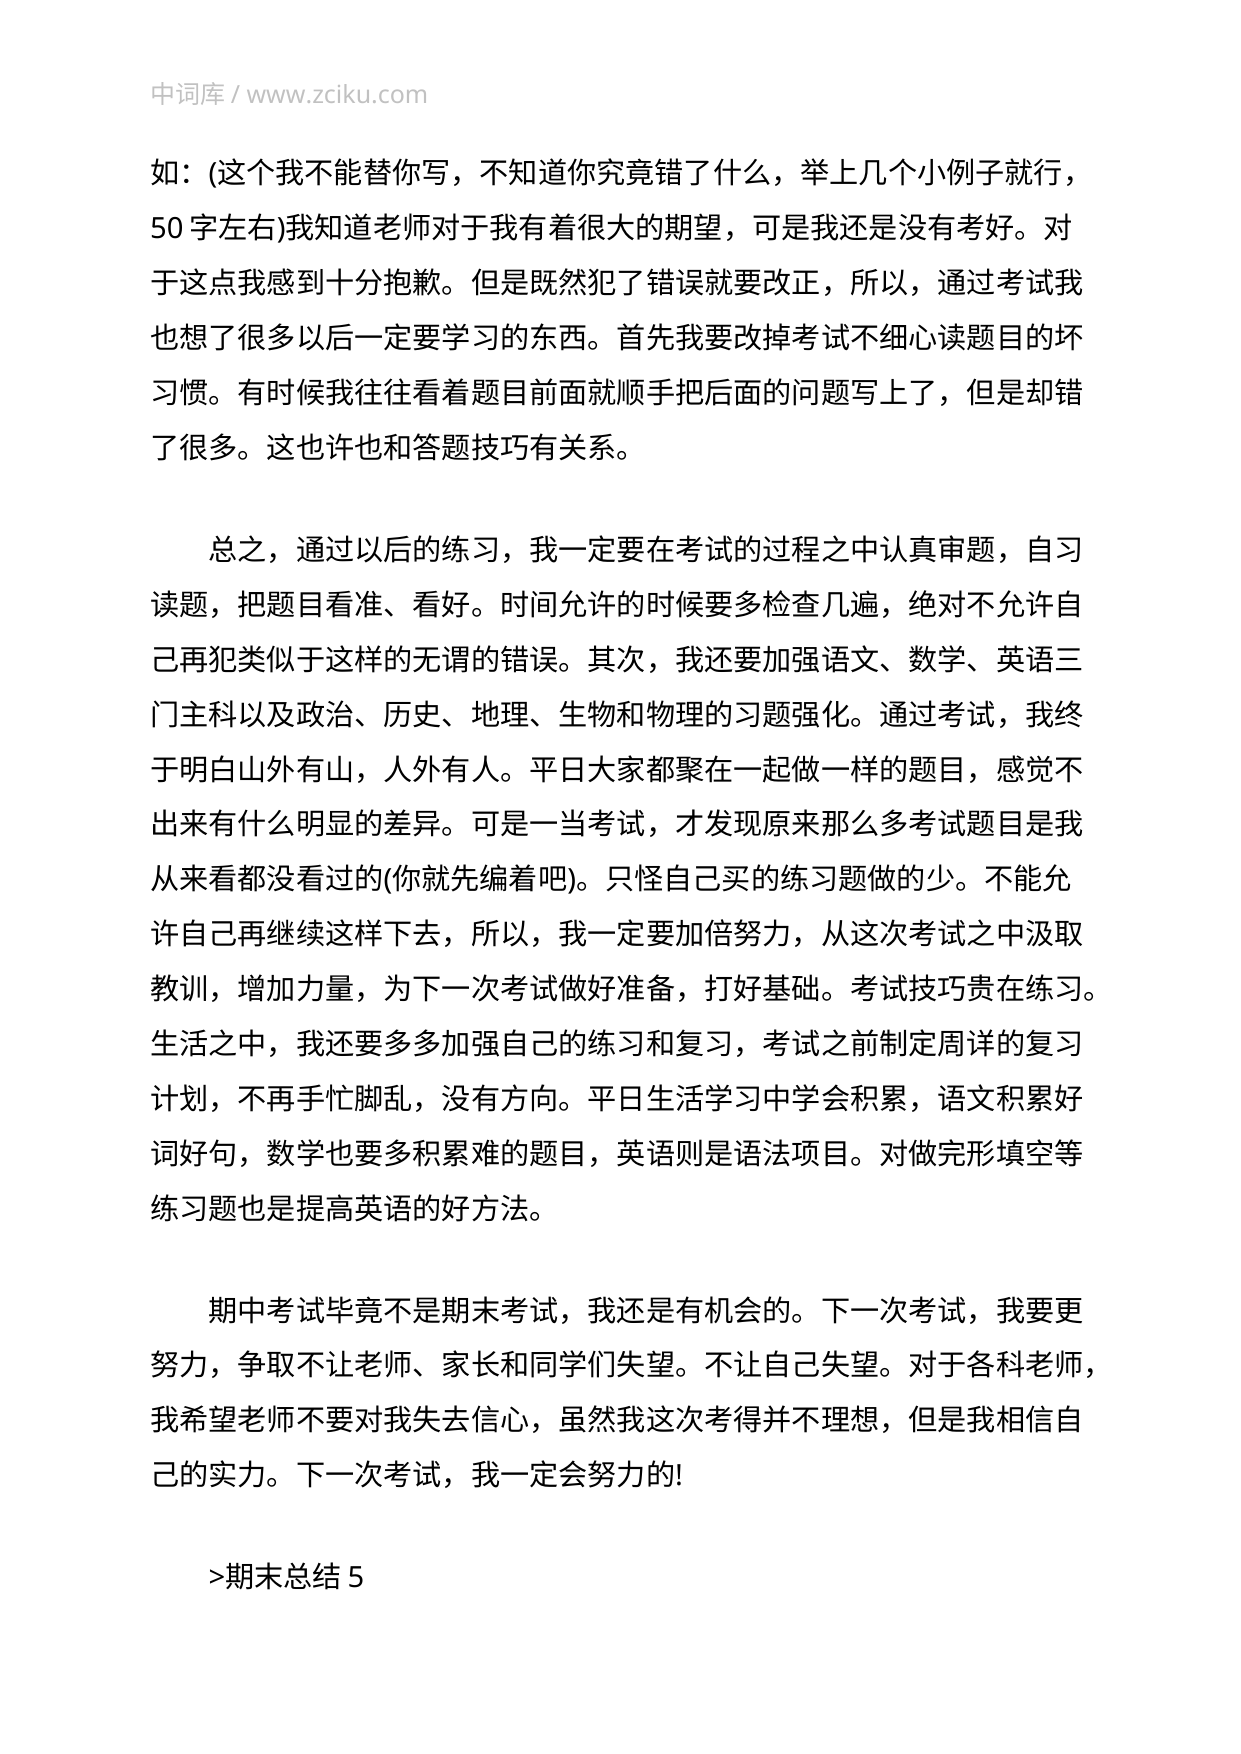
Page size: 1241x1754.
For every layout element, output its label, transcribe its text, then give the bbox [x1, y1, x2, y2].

text 总之，通过以后的练习，我一定要在考试的过程之中认真审题，自习读题，把题目看准、看好。时间允许的时候要多检查几遍，绝对不允许自己再犯类似于这样的无谓的错误。其次，我还要加强语文、数学、英语三门主科以及政治、历史、地理、生物和物理的习题强化。通过考试，我终于明白山外有山，人外有人。平日大家都聚在一起做一样的题目，感觉不出来有什么明显的差异。可是一当考试，才发现原来那么多考试题目是我从来看都没看过的(你就先编着吧)。只怪自己买的练习题做的少。不能允许自己再继续这样下去，所以，我一定要加倍努力，从这次考试之中汲取教训，增加力量，为下一次考试做好准备，打好基础。考试技巧贵在练习。生活之中，我还要多多加强自己的练习和复习，考试之前制定周详的复习计划，不再手忙脚乱，没有方向。平日生活学习中学会积累，语文积累好词好句，数学也要多积累难的题目，英语则是语法项目。对做完形填空等练习题也是提高英语的好方法。 [150, 526, 1090, 1228]
text >期末总结5 [150, 1554, 1090, 1596]
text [150, 150, 1090, 467]
text 期中考试毕竟不是期末考试，我还是有机会的。下一次考试，我要更努力，争取不让老师、家长和同学们失望。不让自己失望。对于各科老师，我希望老师不要对我失去信心，虽然我这次考得并不理想，但是我相信自己的实力。下一次考试，我一定会努力的! [150, 1287, 1090, 1494]
